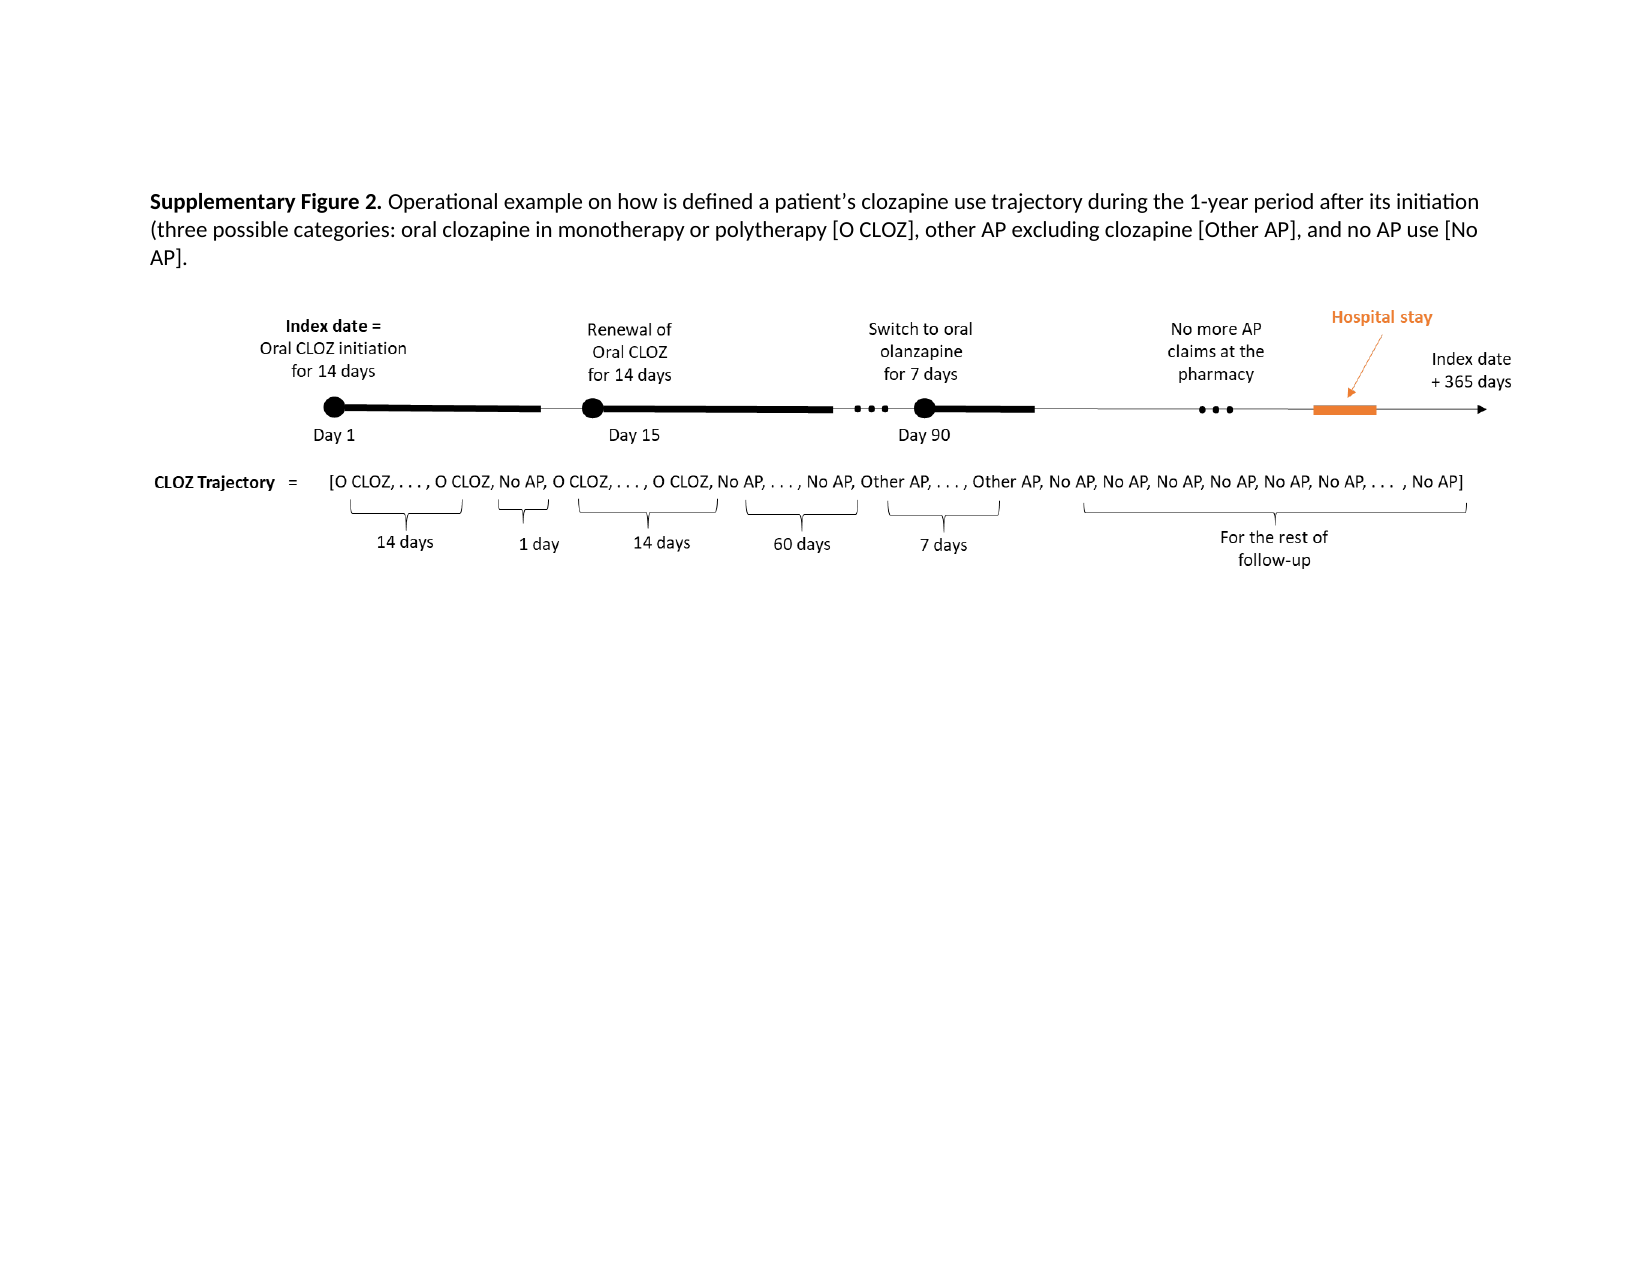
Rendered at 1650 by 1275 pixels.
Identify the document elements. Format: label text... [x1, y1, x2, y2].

text Supplementary Figure 2. Operational example on how is defined a patient’s clozapine use trajectory during the 1-year period after its initiation (three possible categories: oral clozapine in monotherapy or polytherapy [O CLOZ], other AP excluding clozapine [Other AP], and no AP use [No AP]. [150, 187, 1500, 272]
picture [150, 299, 1538, 582]
